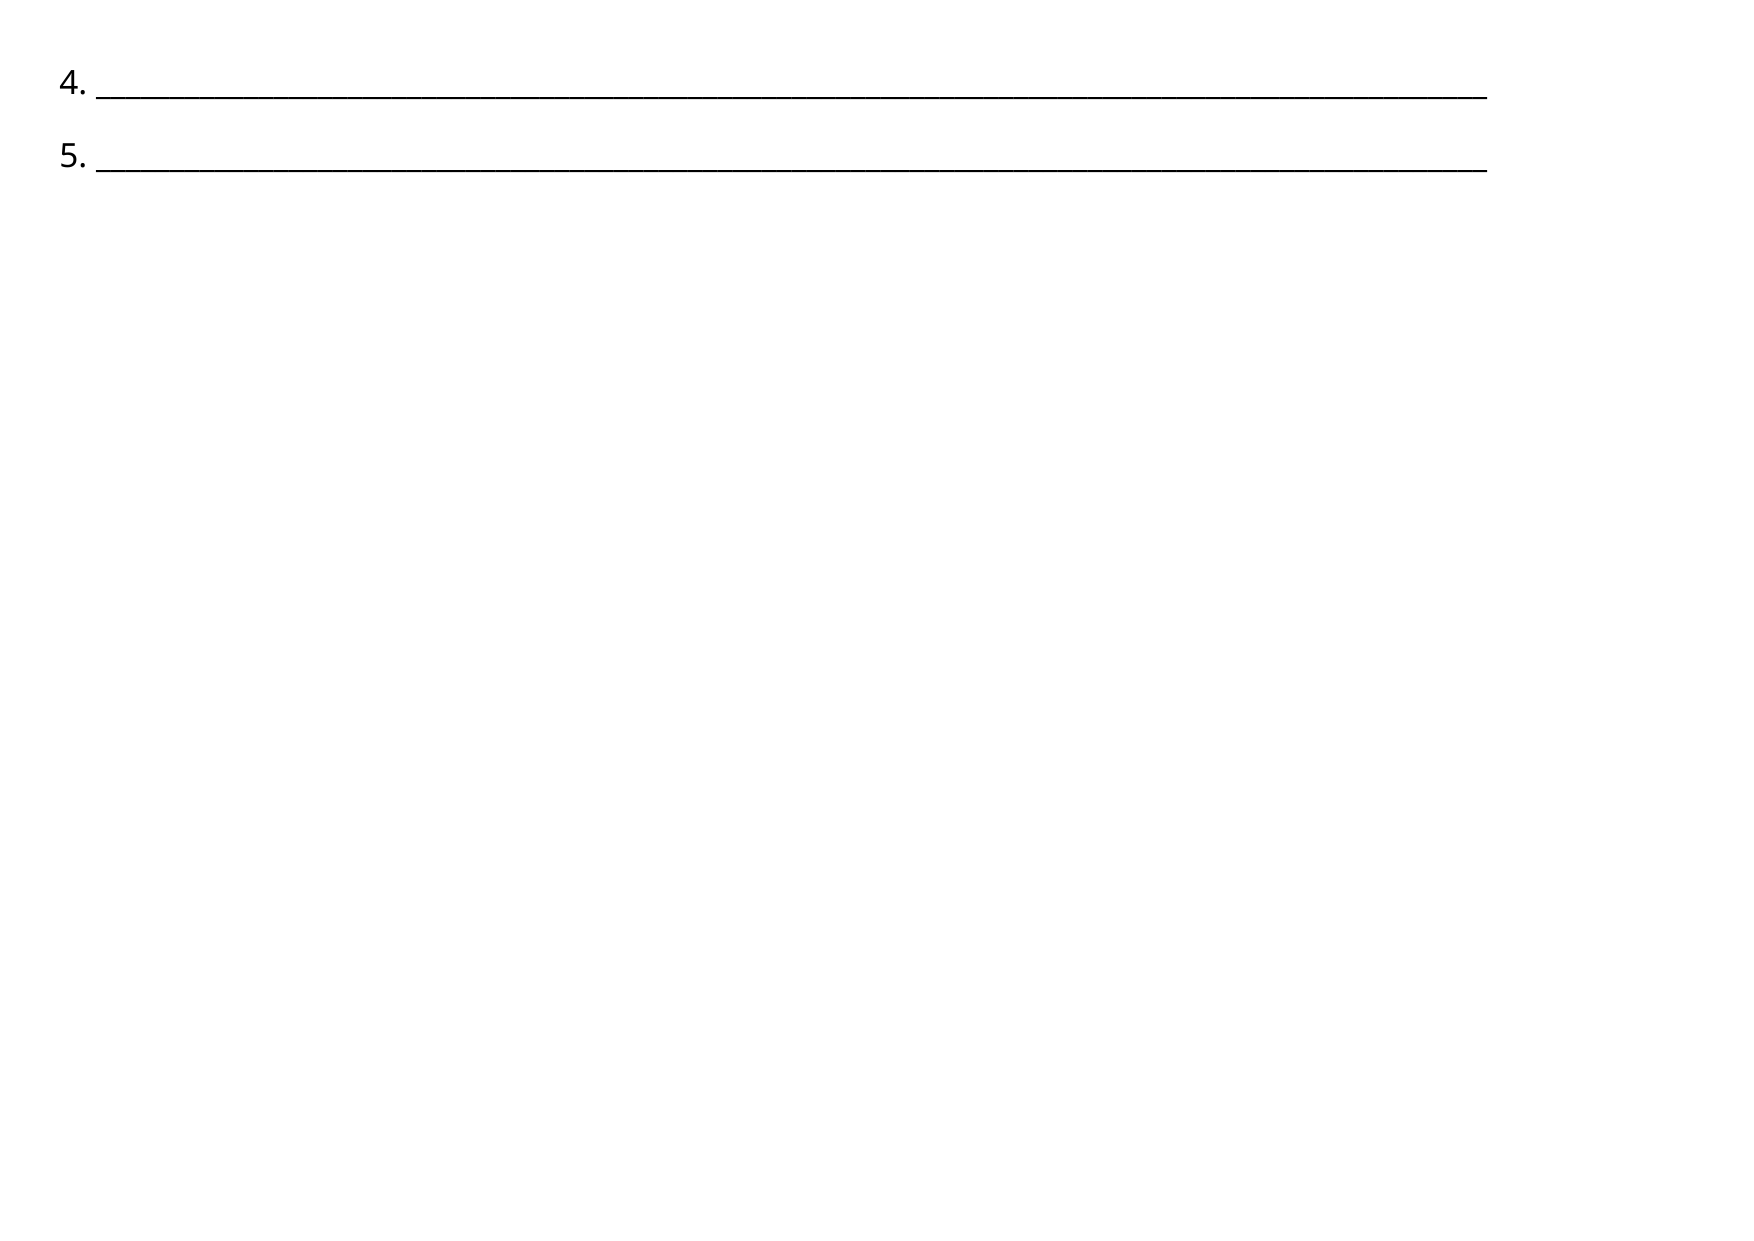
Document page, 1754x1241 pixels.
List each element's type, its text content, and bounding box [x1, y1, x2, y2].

text 4. ______________________________________________________________________________________________ [59, 59, 1666, 104]
text 5. ______________________________________________________________________________________________ [59, 132, 1666, 177]
